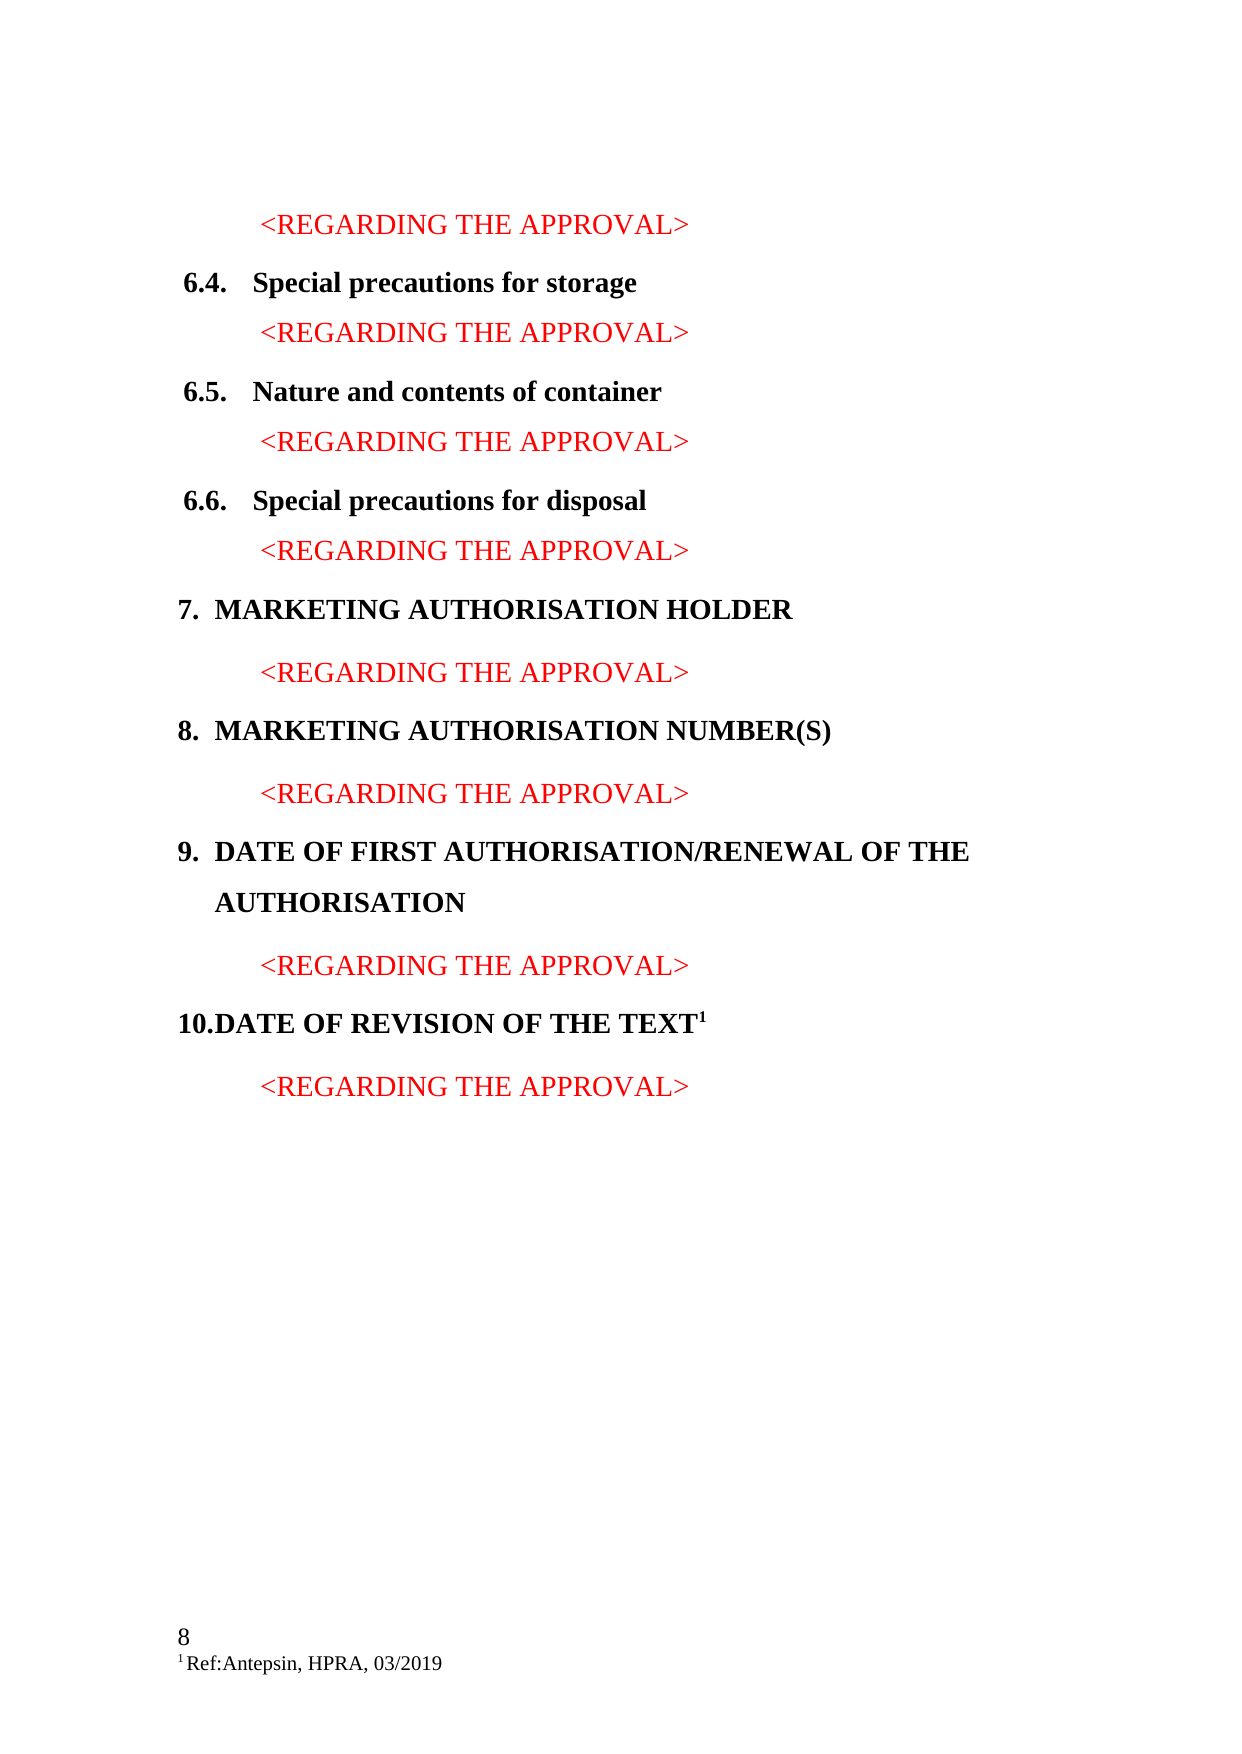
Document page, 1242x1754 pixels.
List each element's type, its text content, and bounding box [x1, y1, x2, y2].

text <REGARDING THE APPROVAL> [260, 207, 1094, 240]
text Special precautions for storage [183, 265, 1094, 299]
text Nature and contents of container [183, 374, 1094, 408]
text Special precautions for disposal [183, 483, 1094, 517]
subtitle DATE OF FIRST AUTHORISATION/RENEWAL OF THE AUTHORISATION [177, 834, 1094, 918]
subtitle DATE OF REVISION OF THE TEXT1 [177, 1006, 1094, 1040]
text <REGARDING THE APPROVAL> [260, 316, 1094, 349]
text <REGARDING THE APPROVAL> [260, 776, 1094, 809]
subtitle MARKETING AUTHORISATION NUMBER(S) [177, 713, 1094, 747]
text <REGARDING THE APPROVAL> [260, 655, 1094, 688]
subtitle MARKETING AUTHORISATION HOLDER [177, 592, 1094, 625]
text <REGARDING THE APPROVAL> [260, 424, 1094, 458]
text <REGARDING THE APPROVAL> [260, 533, 1094, 567]
text <REGARDING THE APPROVAL> [260, 948, 1094, 981]
text <REGARDING THE APPROVAL> [260, 1069, 1094, 1103]
